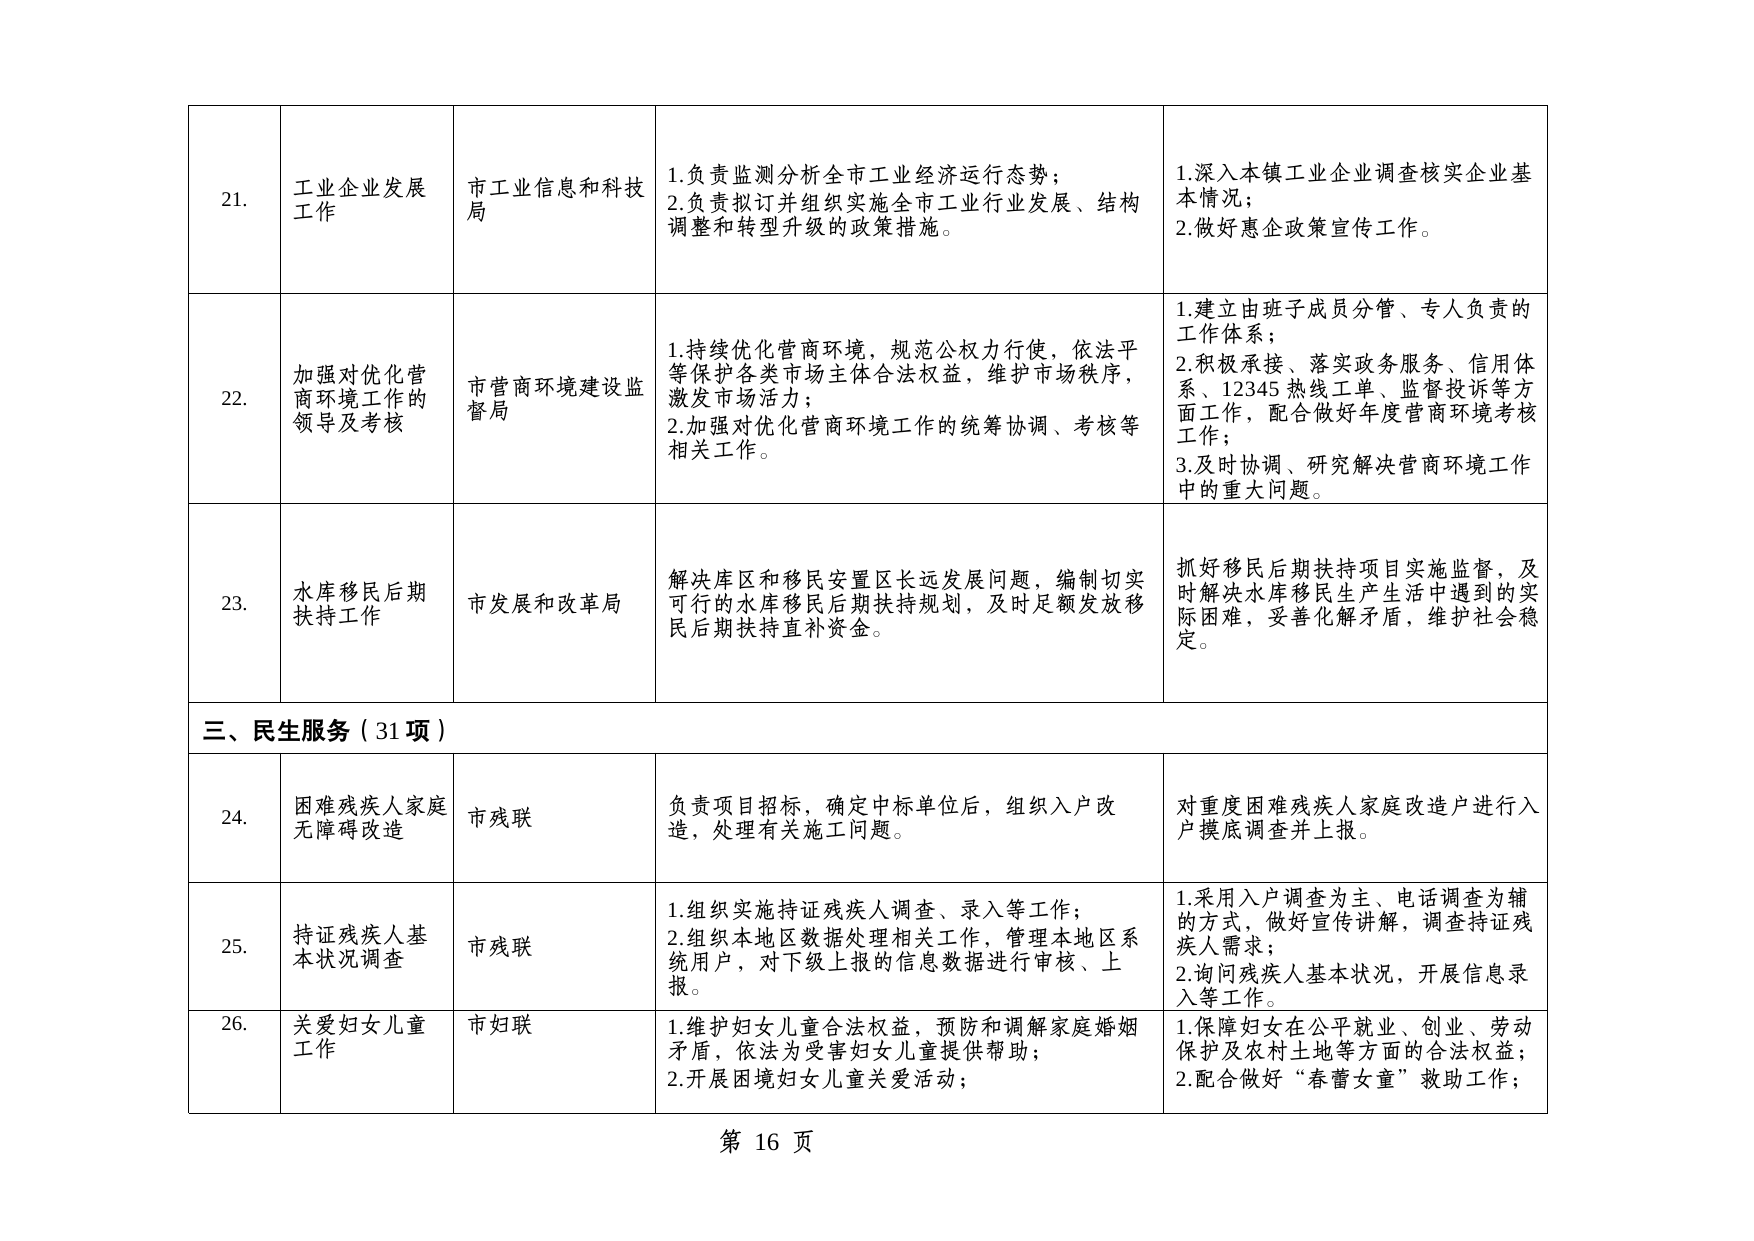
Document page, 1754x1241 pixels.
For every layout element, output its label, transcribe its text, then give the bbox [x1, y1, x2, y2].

table_cell 1.采用入户调查为主、电话调查为辅的方式，做好宣传讲解，调查持证残疾人需求； 2.询问残疾人基本状况，开展信息录入等工作。 [1164, 883, 1547, 1010]
table_cell [189, 883, 280, 1010]
table_cell [189, 754, 280, 881]
table_cell 1.持续优化营商环境，规范公权力行使，依法平等保护各类市场主体合法权益，维护市场秩序，激发市场活力； 2.加强对优化营商环境工作的统筹协调、考核等相关工作。 [656, 294, 1163, 503]
table_cell 1.组织实施持证残疾人调查、录入等工作； 2.组织本地区数据处理相关工作，管理本地区系统用户，对下级上报的信息数据进行审核、上报。 [656, 883, 1163, 1010]
table_cell 工业企业发展工作 [281, 106, 453, 292]
table_cell 关爱妇女儿童工作 [281, 1011, 453, 1113]
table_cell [656, 1011, 1163, 1113]
table_cell 加强对优化营商环境工作的领导及考核 [281, 294, 453, 503]
table_cell 市营商环境建设监督局 [454, 294, 655, 503]
table_cell 市残联 [454, 883, 655, 1010]
table_cell [189, 504, 280, 702]
table_cell 市发展和改革局 [454, 504, 655, 702]
table_cell 抓好移民后期扶持项目实施监督，及时解决水库移民生产生活中遇到的实际困难，妥善化解矛盾，维护社会稳定。 [1164, 504, 1547, 702]
table_cell 对重度困难残疾人家庭改造户进行入户摸底调查并上报。 [1164, 754, 1547, 881]
table_cell [189, 294, 280, 503]
table_cell 1.深入本镇工业企业调查核实企业基本情况； 2.做好惠企政策宣传工作。 [1164, 106, 1547, 292]
table_cell 市工业信息和科技局 [454, 106, 655, 292]
table_cell 市妇联 [454, 1011, 655, 1113]
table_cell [1164, 1011, 1547, 1113]
table_cell 三、民生服务（31项） [189, 703, 1547, 753]
table_cell 困难残疾人家庭无障碍改造 [281, 754, 453, 881]
table_cell 持证残疾人基本状况调查 [281, 883, 453, 1010]
table_cell 解决库区和移民安置区长远发展问题，编制切实可行的水库移民后期扶持规划，及时足额发放移民后期扶持直补资金。 [656, 504, 1163, 702]
table_cell [189, 1011, 280, 1113]
table_cell 水库移民后期扶持工作 [281, 504, 453, 702]
table_cell 1.建立由班子成员分管、专人负责的工作体系； 2.积极承接、落实政务服务、信用体系、12345热线工单、监督投诉等方面工作，配合做好年度营商环境考核工作； 3.及时协调、研究解决营商环境工作中的重大问题。 [1164, 294, 1547, 503]
table_cell 1.负责监测分析全市工业经济运行态势； 2.负责拟订并组织实施全市工业行业发展、结构调整和转型升级的政策措施。 [656, 106, 1163, 292]
table_cell [189, 106, 280, 292]
table_cell 市残联 [454, 754, 655, 881]
table_cell 负责项目招标，确定中标单位后，组织入户改造，处理有关施工问题。 [656, 754, 1163, 881]
